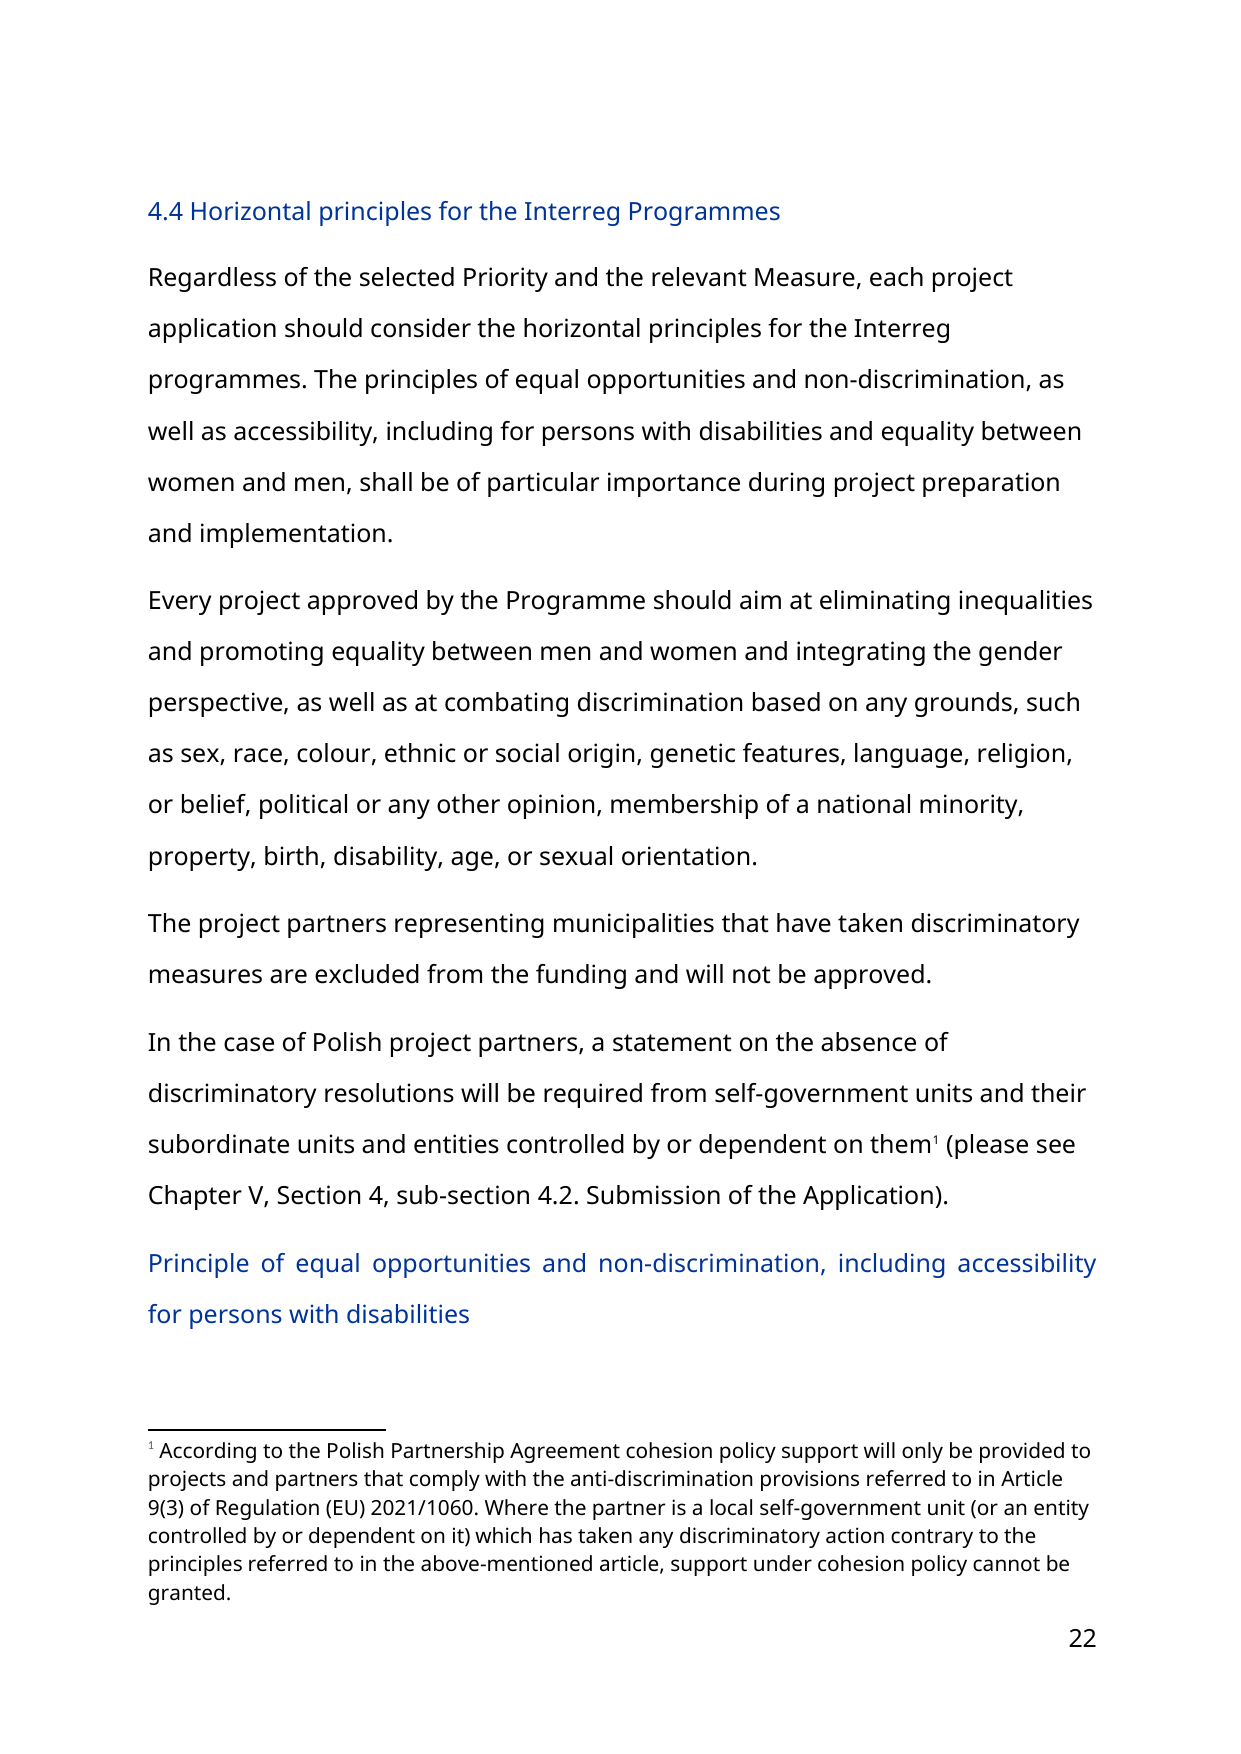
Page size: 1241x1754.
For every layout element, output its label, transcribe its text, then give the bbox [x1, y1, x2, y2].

text Regardless of the selected Priority and the relevant Measure, each project application should consider the horizontal principles for the Interreg programmes. The principles of equal opportunities and non-discrimination, as well as accessibility, including for persons with disabilities and equality between women and men, shall be of particular importance during project preparation and implementation. [148, 260, 1097, 549]
text The project partners representing municipalities that have taken discriminatory measures are excluded from the funding and will not be approved. [148, 906, 1097, 991]
text Every project approved by the Programme should aim at eliminating inequalities and promoting equality between men and women and integrating the gender perspective, as well as at combating discrimination based on any grounds, such as sex, race, colour, ethnic or social origin, genetic features, language, religion, or belief, political or any other opinion, membership of a national minority, property, birth, disability, age, or sexual orientation. [148, 583, 1097, 872]
text Principle of equal opportunities and non-discrimination, including accessibility for persons with disabilities [148, 1245, 1097, 1331]
text In the case of Polish project partners, a statement on the absence of discriminatory resolutions will be required from self-government units and their subordinate units and entities controlled by or dependent on them (please see Chapter V, Section 4, sub-section 4.2. Submission of the Application). [148, 1024, 1097, 1212]
subtitle 4.4 Horizontal principles for the Interreg Programmes [148, 194, 1097, 228]
